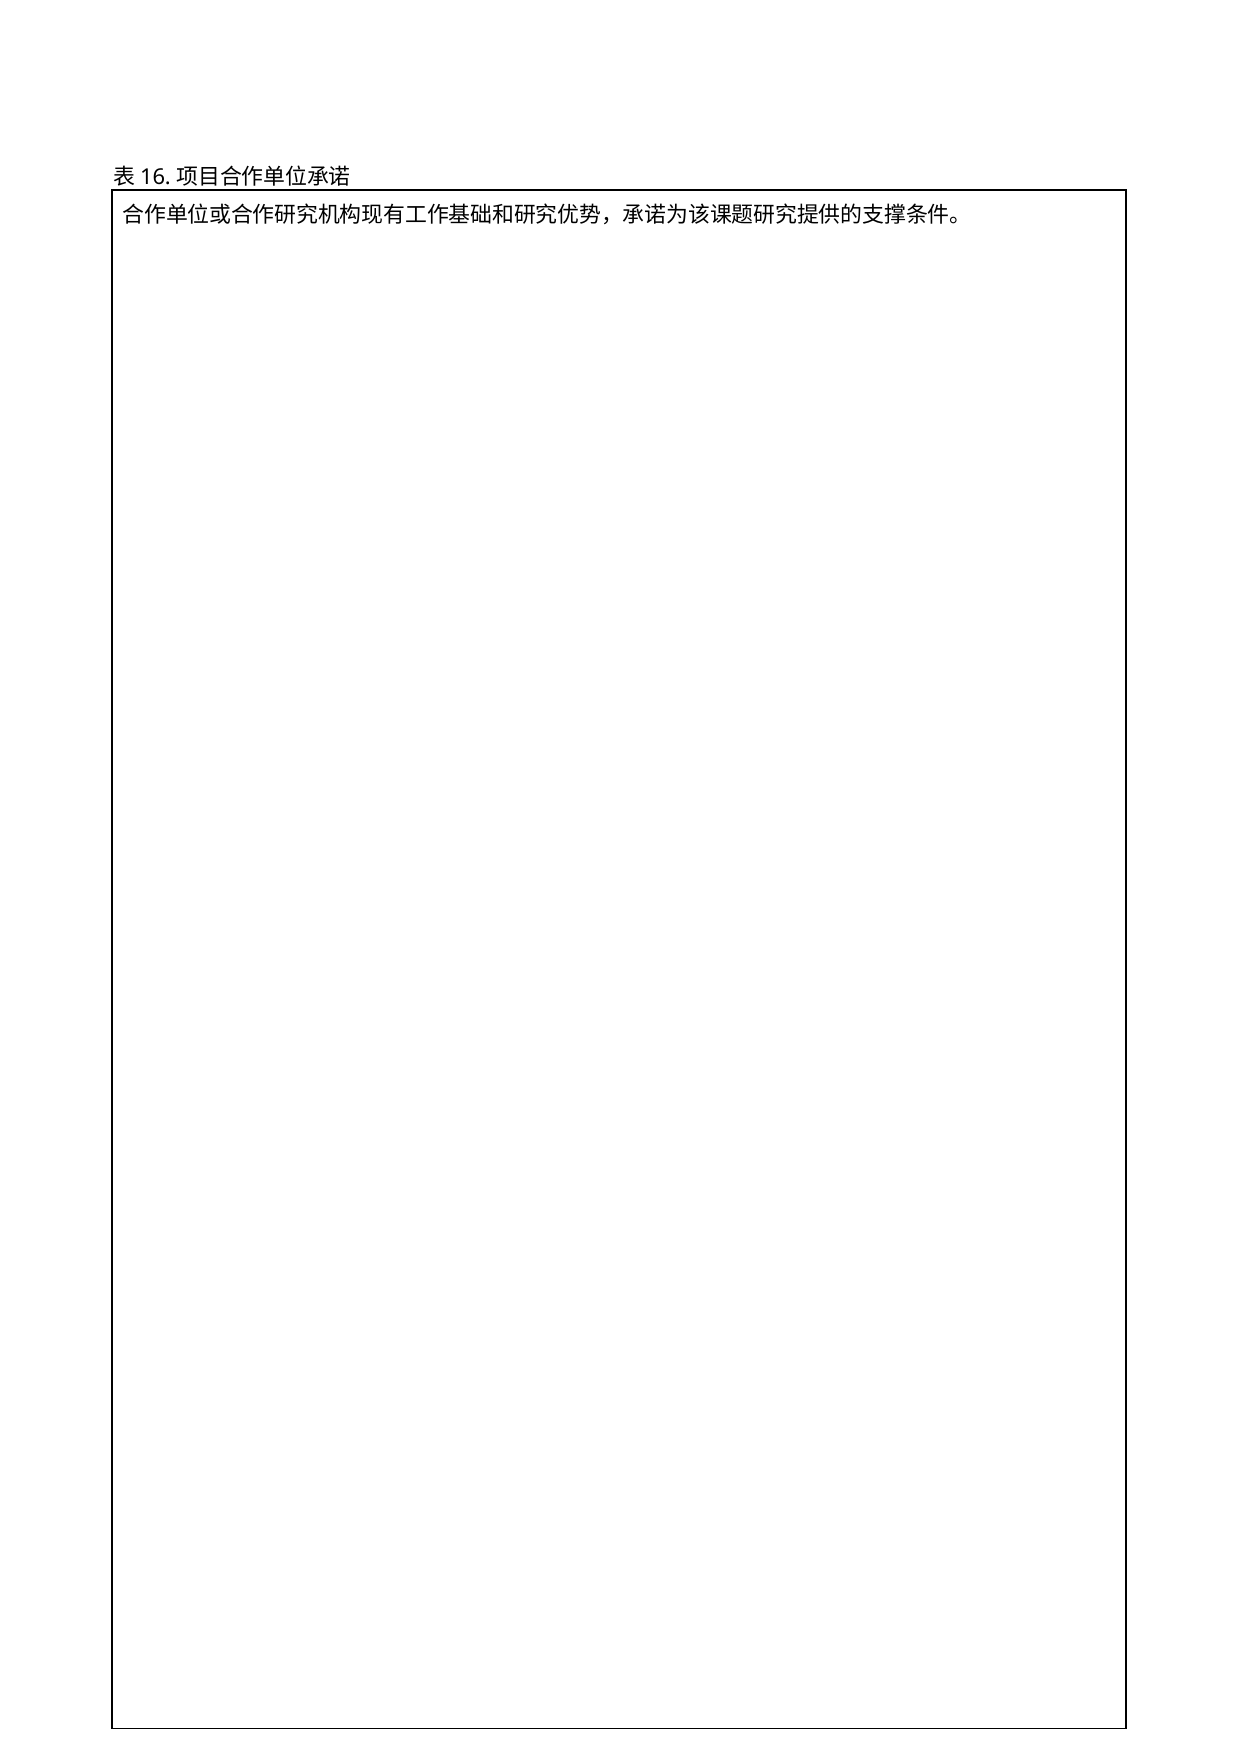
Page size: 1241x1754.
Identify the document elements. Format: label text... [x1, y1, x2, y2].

text 表16. 项目合作单位承诺 [114, 164, 1128, 189]
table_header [113, 191, 1125, 1727]
